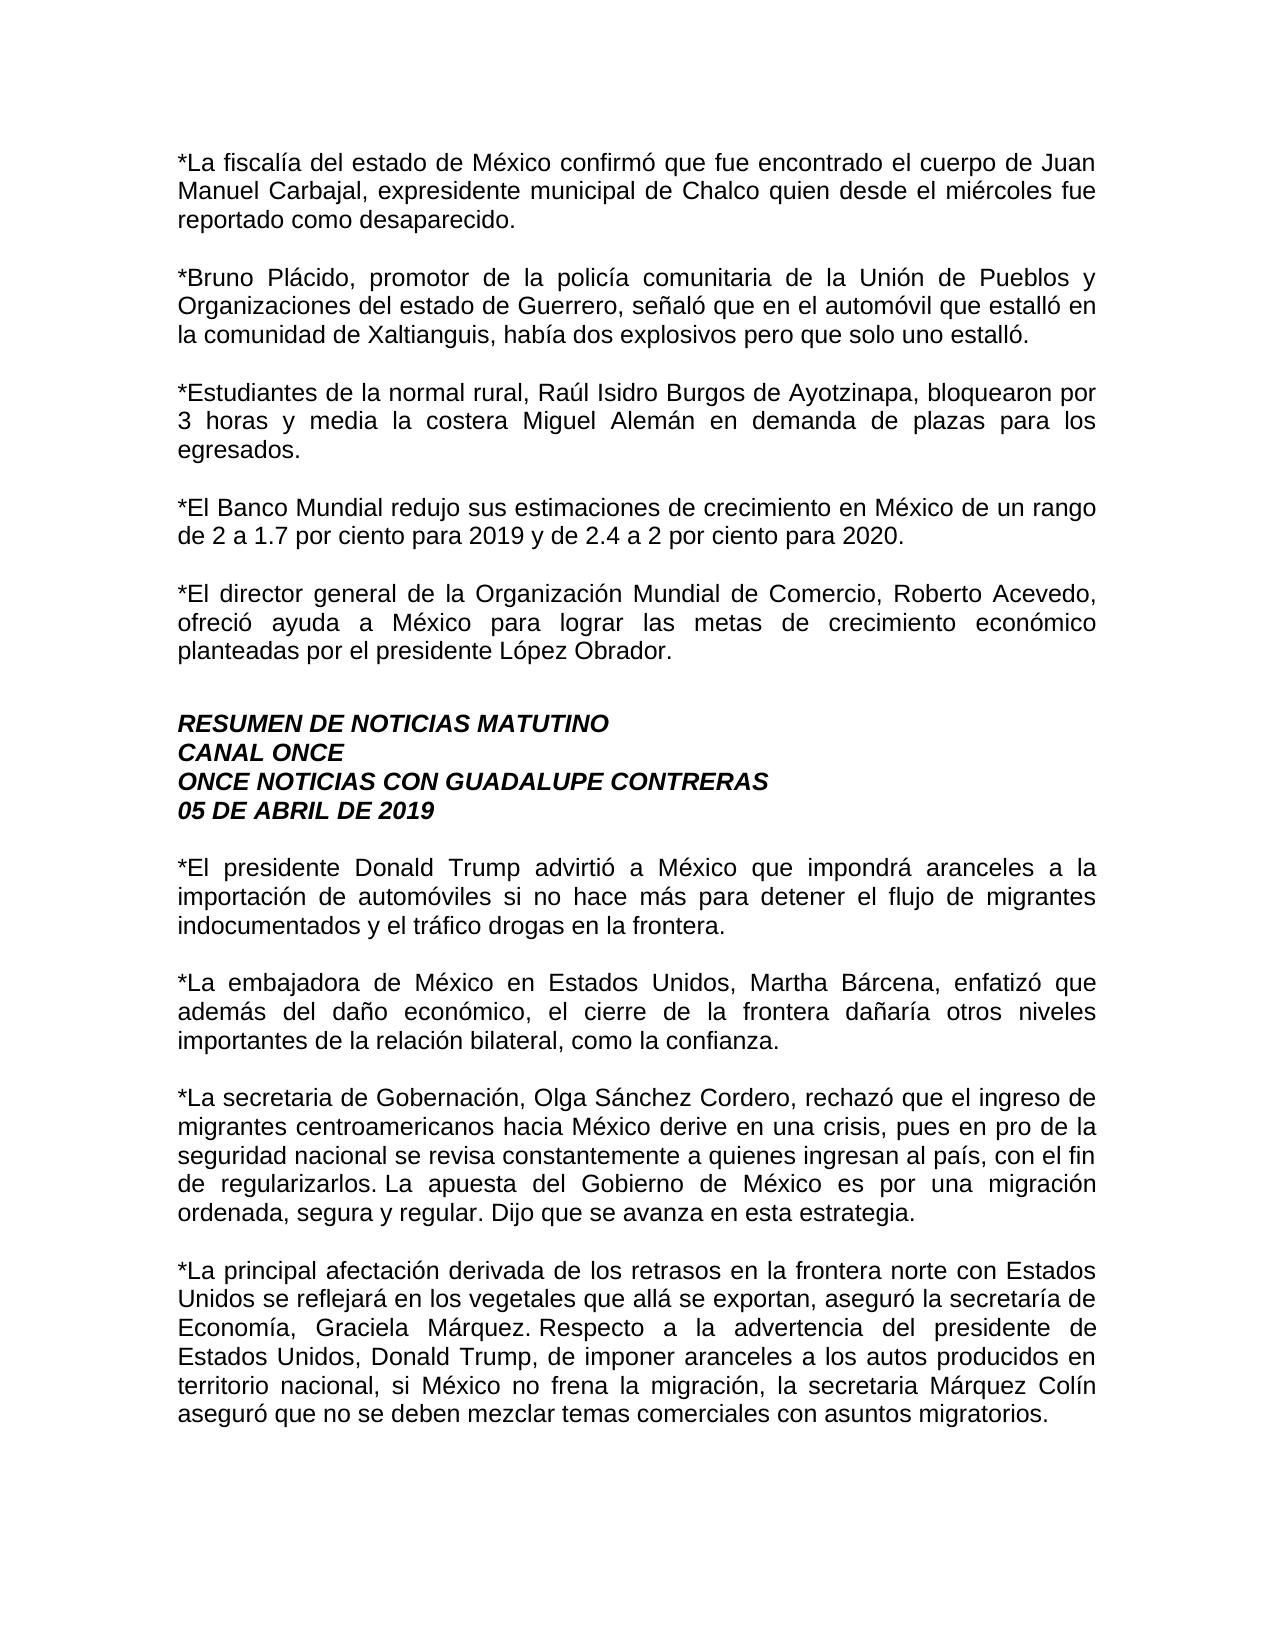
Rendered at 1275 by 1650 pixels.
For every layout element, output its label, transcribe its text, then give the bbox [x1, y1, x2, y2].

text *El presidente Donald Trump advirtió a México que impondrá aranceles a la importación de automóviles si no hace más para detener el flujo de migrantes indocumentados y el tráfico drogas en la frontera. [177, 853, 1098, 939]
text *La principal afectación derivada de los retrasos en la frontera norte con Estados Unidos se reflejará en los vegetales que allá se exportan, aseguró la secretaría de Economía, Graciela Márquez. Respecto a la advertencia del presidente de Estados Unidos, Donald Trump, de imponer aranceles a los autos producidos en territorio nacional, si México no frena la migración, la secretaria Márquez Colín aseguró que no se deben mezclar temas comerciales con asuntos migratorios. [177, 1256, 1098, 1428]
text *La secretaria de Gobernación, Olga Sánchez Cordero, rechazó que el ingreso de migrantes centroamericanos hacia México derive en una crisis, pues en pro de la seguridad nacional se revisa constantemente a quienes ingresan al país, con el fin de regularizarlos. La apuesta del Gobierno de México es por una migración ordenada, segura y regular. Dijo que se avanza en esta estrategia. [177, 1083, 1098, 1227]
text *El director general de la Organización Mundial de Comercio, Roberto Acevedo, ofreció ayuda a México para lograr las metas de crecimiento económico planteadas por el presidente López Obrador. [177, 579, 1098, 665]
text *La fiscalía del estado de México confirmó que fue encontrado el cuerpo de Juan Manuel Carbajal, expresidente municipal de Chalco quien desde el miércoles fue reportado como desaparecido. [177, 148, 1098, 234]
text *Bruno Plácido, promotor de la policía comunitaria de la Unión de Pueblos y Organizaciones del estado de Guerrero, señaló que en el automóvil que estalló en la comunidad de Xaltianguis, había dos explosivos pero que solo uno estalló. [177, 263, 1098, 349]
text *El Banco Mundial redujo sus estimaciones de crecimiento en México de un rango de 2 a 1.7 por ciento para 2019 y de 2.4 a 2 por ciento para 2020. [177, 493, 1098, 550]
text 05 DE ABRIL DE 2019 [177, 796, 1098, 824]
text RESUMEN DE NOTICIAS MATUTINO [177, 709, 1098, 738]
text *Estudiantes de la normal rural, Raúl Isidro Burgos de Ayotzinapa, bloquearon por 3 horas y media la costera Miguel Alemán en demanda de plazas para los egresados. [177, 378, 1098, 464]
text *La embajadora de México en Estados Unidos, Martha Bárcena, enfatizó que además del daño económico, el cierre de la frontera dañaría otros niveles importantes de la relación bilateral, como la confianza. [177, 968, 1098, 1054]
text CANAL ONCE [177, 738, 1098, 767]
text ONCE NOTICIAS CON GUADALUPE CONTRERAS [177, 767, 1098, 796]
